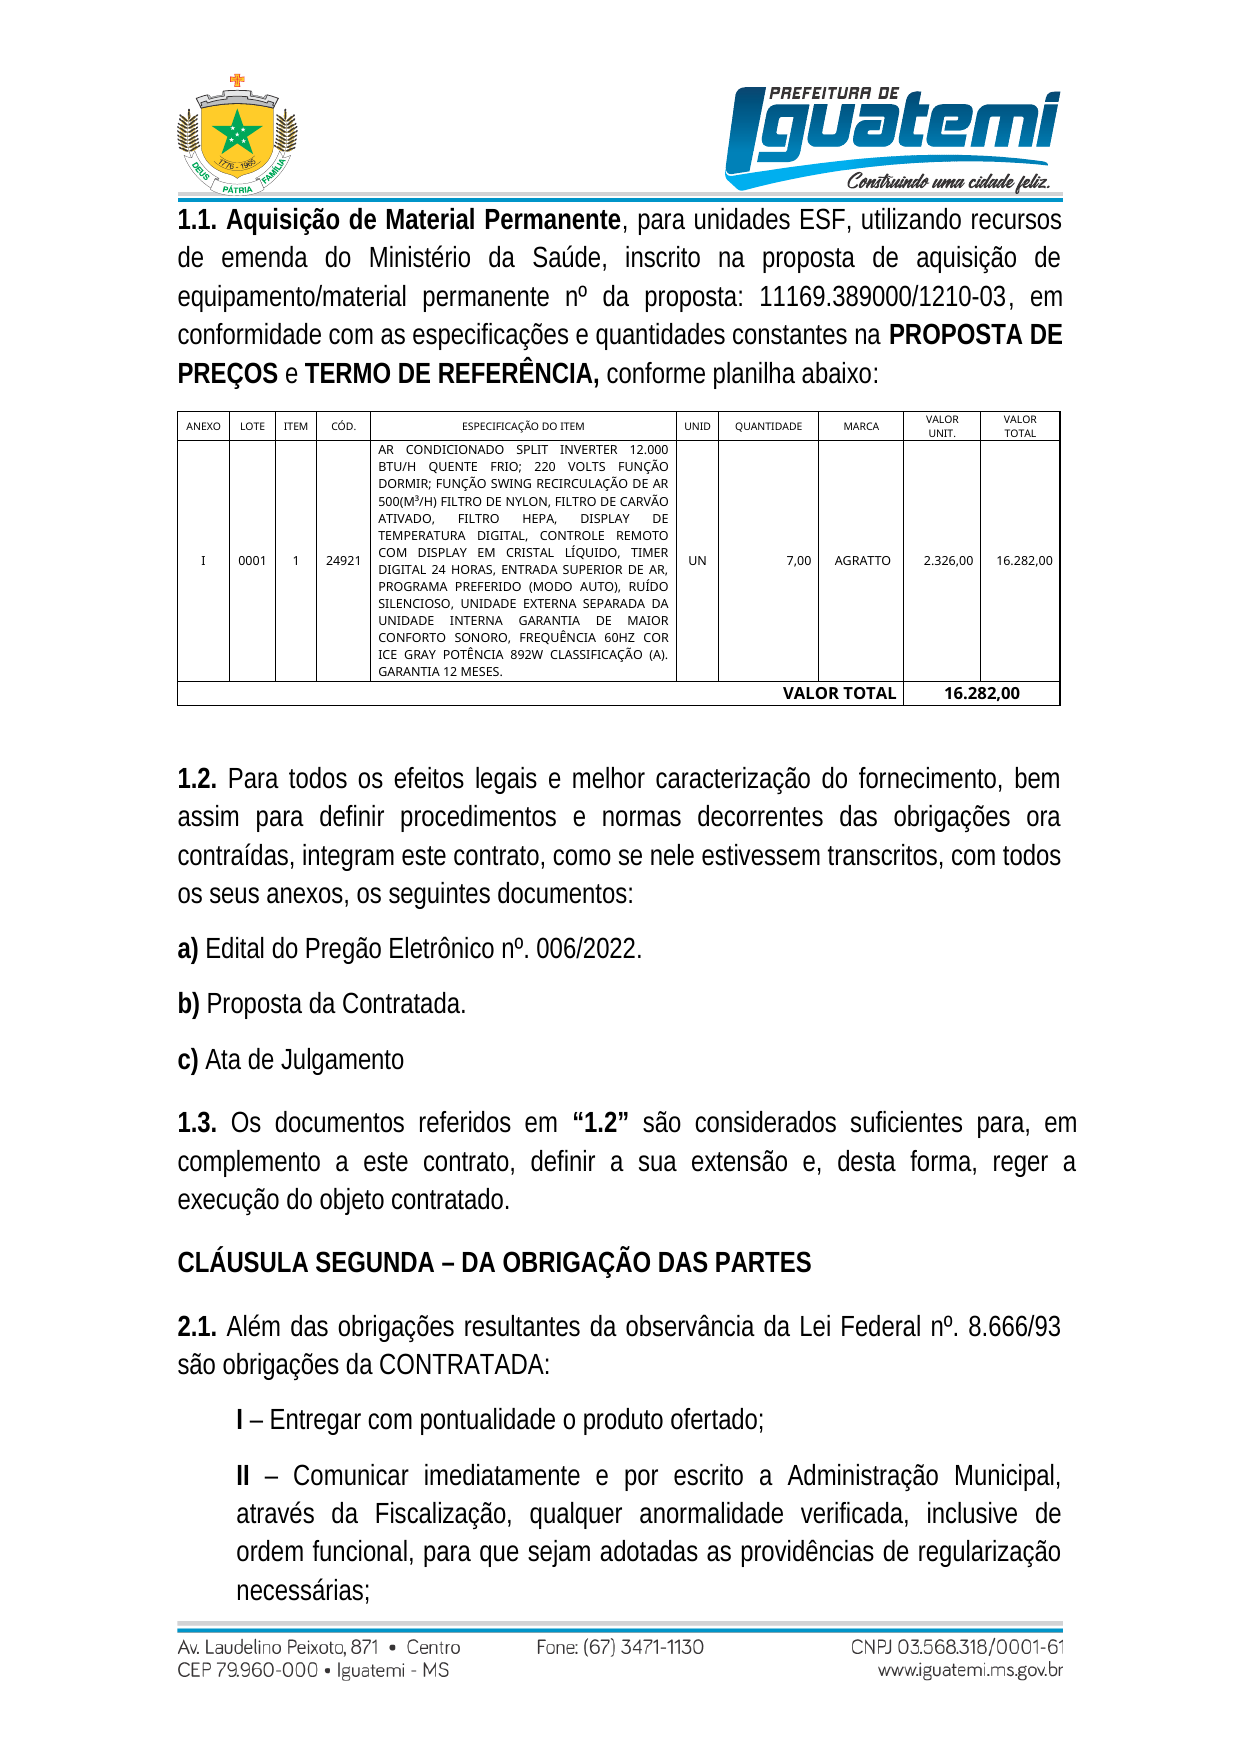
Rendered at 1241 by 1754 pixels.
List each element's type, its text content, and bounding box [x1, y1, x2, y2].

text 1.3. Os documentos referidos em “1.2” são considerados suficientes para, em complemento a este contrato, definir a sua extensão e, desta forma, reger a execução do objeto contratado. [177, 1105, 1078, 1216]
text 1.1. Aquisição de Material Permanente, para unidades ESF, utilizando recursos de emenda do Ministério da Saúde, inscrito na proposta de aquisição de equipamento/material permanente nº da proposta: 11169.389000/1210-03, em conformidade com as especificações e quantidades constantes na PROPOSTA DE PREÇOS e TERMO DE REFERÊNCIA, conforme planilha abaixo: [177, 202, 1063, 389]
table_cell I [178, 441, 229, 681]
picture [177, 1633, 1063, 1681]
text b) Proposta da Contratada. [177, 987, 1063, 1020]
table_cell 1 [276, 441, 316, 681]
text I – Entregar com pontualidade o produto ofertado; [236, 1402, 1063, 1436]
table_header ESPECIFICAÇÃO DO ITEM [371, 412, 676, 440]
table_cell 24921 [317, 441, 370, 681]
table_cell 16.282,00 [904, 682, 1059, 705]
table_header LOTE [230, 412, 275, 440]
picture [177, 1621, 1063, 1628]
table_cell VALOR TOTAL [178, 682, 903, 705]
table_header ANEXO [178, 412, 229, 440]
table_header VALOR UNIT. [904, 412, 980, 440]
text 2.1. Além das obrigações resultantes da observância da Lei Federal nº. 8.666/93 são obrigações da CONTRATADA: [177, 1309, 1063, 1381]
table_header QUANTIDADE [719, 412, 818, 440]
table_cell 2.326,00 [904, 441, 980, 681]
table_cell AR CONDICIONADO SPLIT INVERTER 12.000 BTU/H QUENTE FRIO; 220 VOLTS FUNÇÃO DORMIR; FUNÇÃO SWING RECIRCULAÇÃO DE AR 500(M³/H) FILTRO DE NYLON, FILTRO DE CARVÃO ATIVADO, FILTRO HEPA, DISPLAY DE TEMPERATURA DIGITAL, CONTROLE REMOTO COM DISPLAY EM CRISTAL LÍQUIDO, TIMER DIGITAL 24 HORAS, ENTRADA SUPERIOR DE AR, PROGRAMA PREFERIDO (MODO AUTO), RUÍDO SILENCIOSO, UNIDADE EXTERNA SEPARADA DA UNIDADE INTERNA GARANTIA DE MAIOR CONFORTO SONORO, FREQUÊNCIA 60HZ COR ICE GRAY POTÊNCIA 892W CLASSIFICAÇÃO (A). GARANTIA 12 MESES. [371, 441, 676, 681]
table_cell 0001 [230, 441, 275, 681]
table_cell 7,00 [719, 441, 818, 681]
text CLÁUSULA SEGUNDA – DA OBRIGAÇÃO DAS PARTES [177, 1246, 1063, 1279]
text c) Ata de Julgamento [177, 1042, 1063, 1075]
table_header VALOR TOTAL [981, 412, 1059, 440]
text II – Comunicar imediatamente e por escrito a Administração Municipal, através da Fiscalização, qualquer anormalidade verificada, inclusive de ordem funcional, para que sejam adotadas as providências de regularização necessárias; [236, 1458, 1063, 1606]
text a) Edital do Pregão Eletrônico nº. 006/2022. [177, 932, 1063, 965]
table_header MARCA [819, 412, 903, 440]
text 1.2. Para todos os efeitos legais e melhor caracterização do fornecimento, bem assim para definir procedimentos e normas decorrentes das obrigações ora contraídas, integram este contrato, como se nele estivessem transcritos, com todos os seus anexos, os seguintes documentos: [177, 761, 1063, 910]
table_header UNID [677, 412, 718, 440]
table_cell AGRATTO [819, 441, 903, 681]
table_cell UN [677, 441, 718, 681]
table_cell 16.282,00 [981, 441, 1059, 681]
table_header CÓD. [317, 412, 370, 440]
table_header ITEM [276, 412, 316, 440]
